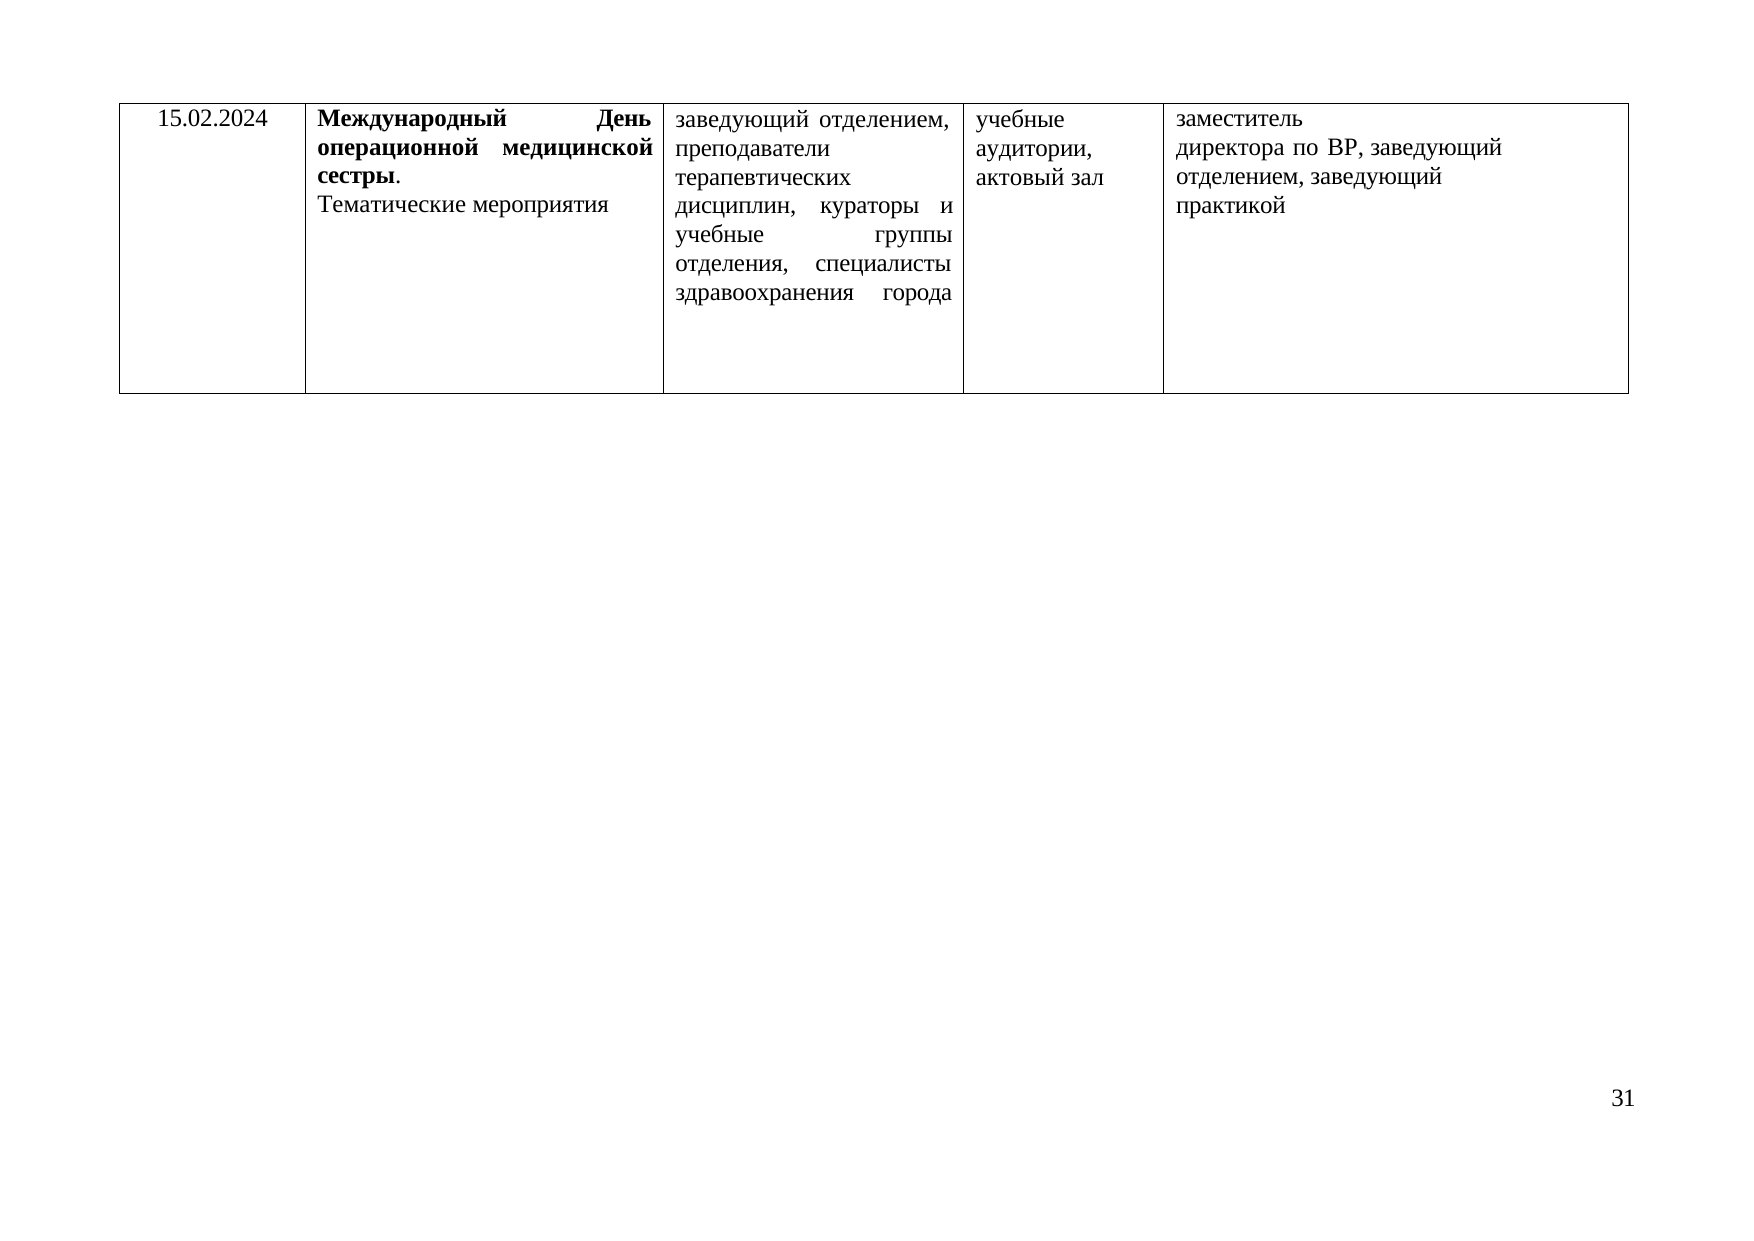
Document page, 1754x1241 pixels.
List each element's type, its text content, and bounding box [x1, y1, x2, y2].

table_header 15.02.2024 [120, 104, 305, 393]
table_header Международный День операционной медицинской сестры. Тематические мероприятия [306, 104, 663, 393]
table_header учебные аудитории, актовый зал [964, 104, 1163, 393]
table_header заместитель директора по ВР, заведующий отделением, заведующий практикой [1164, 104, 1628, 393]
table_header заведующий отделением, преподаватели терапевтических дисциплин, кураторы и учебные группы отделения, специалисты здравоохранения города [664, 104, 963, 393]
